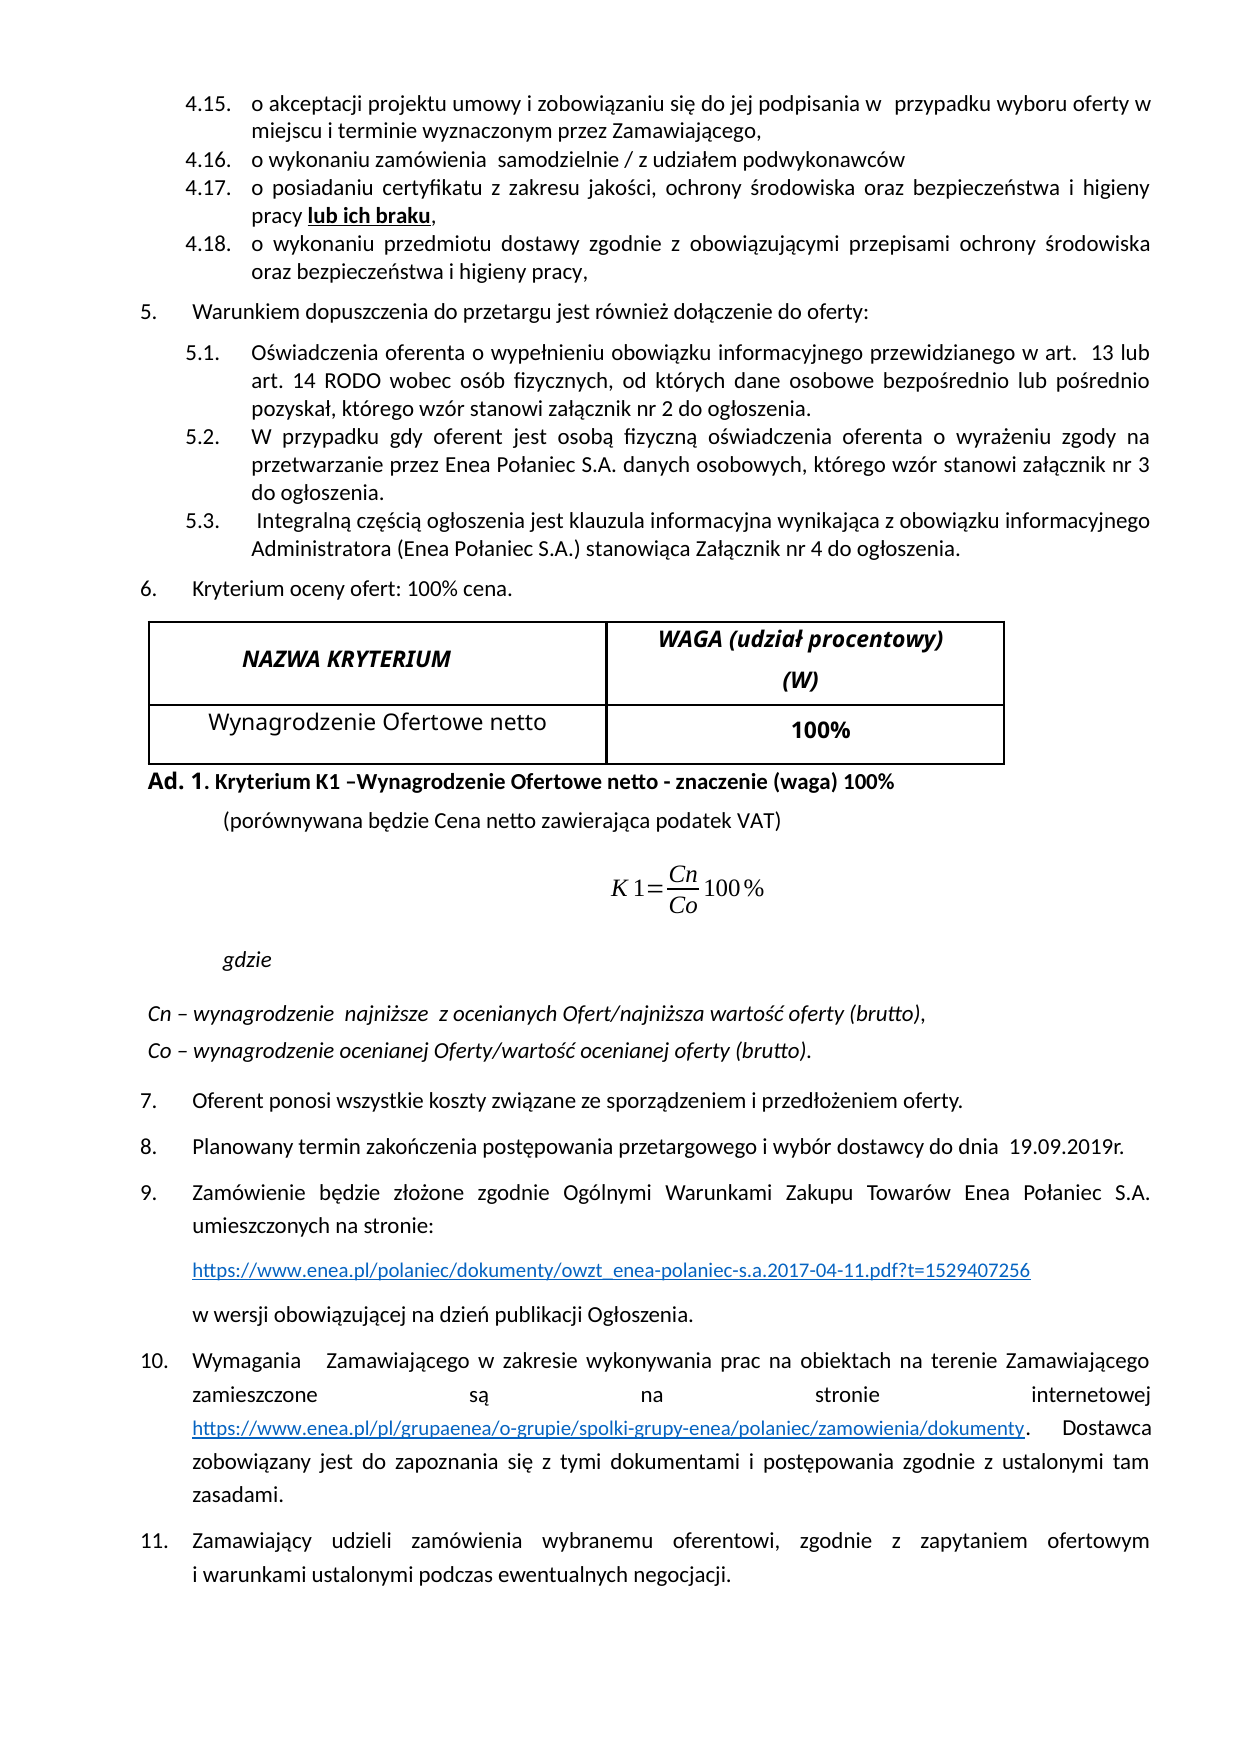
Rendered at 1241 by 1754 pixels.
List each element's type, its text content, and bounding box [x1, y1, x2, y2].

table_header WAGA (udział procentowy) (W) [608, 623, 1003, 704]
subtitle Warunkiem dopuszczenia do przetargu jest również dołączenie do oferty: [140, 297, 1152, 325]
text Co – wynagrodzenie ocenianej Oferty/wartość ocenianej oferty (brutto). [148, 1036, 1152, 1064]
subtitle Zamawiający udzieli zamówienia wybranemu oferentowi, zgodnie z zapytaniem ofertowym i warunkami ustalonymi podczas ewentualnych negocjacji. [140, 1527, 1152, 1588]
list Integralną częścią ogłoszenia jest klauzula informacyjna wynikająca z obowiązku informacyjnego Administratora (Enea Połaniec S.A.) stanowiąca Załącznik nr 4 do ogłoszenia. [185, 506, 1152, 562]
text Cn – wynagrodzenie najniższe z ocenianych Ofert/najniższa wartość oferty (brutto), [148, 999, 1152, 1027]
subtitle Oferent ponosi wszystkie koszty związane ze sporządzeniem i przedłożeniem oferty. [140, 1086, 1152, 1114]
list o posiadaniu certyfikatu z zakresu jakości, ochrony środowiska oraz bezpieczeństwa i higieny pracy lub ich braku, [185, 173, 1152, 229]
subtitle Planowany termin zakończenia postępowania przetargowego i wybór dostawcy do dnia 19.09.2019r. [140, 1132, 1152, 1160]
subtitle https://www.enea.pl/polaniec/dokumenty/owzt_enea-polaniec-s.a.2017-04-11.pdf?t=1529407256 [192, 1257, 1152, 1283]
list o wykonaniu przedmiotu dostawy zgodnie z obowiązującymi przepisami ochrony środowiska oraz bezpieczeństwa i higieny pracy, [185, 229, 1152, 285]
table_header NAZWA KRYTERIUM [150, 623, 605, 704]
subtitle Zamówienie będzie złożone zgodnie Ogólnymi Warunkami Zakupu Towarów Enea Połaniec S.A. umieszczonych na stronie: [140, 1178, 1152, 1239]
text Ad. 1. Kryterium K1 –Wynagrodzenie Ofertowe netto - znaczenie (waga) 100% [148, 765, 1152, 796]
list o akceptacji projektu umowy i zobowiązaniu się do jej podpisania w przypadku wyboru oferty w miejscu i terminie wyznaczonym przez Zamawiającego, [185, 89, 1152, 145]
list Oświadczenia oferenta o wypełnieniu obowiązku informacyjnego przewidzianego w art. 13 lub art. 14 RODO wobec osób fizycznych, od których dane osobowe bezpośrednio lub pośrednio pozyskał, którego wzór stanowi załącznik nr 2 do ogłoszenia. [185, 338, 1152, 422]
table_cell 100% [608, 706, 1003, 763]
list o wykonaniu zamówienia samodzielnie / z udziałem podwykonawców [185, 145, 1152, 173]
text gdzie [223, 945, 1152, 973]
subtitle w wersji obowiązującej na dzień publikacji Ogłoszenia. [192, 1300, 1152, 1328]
list W przypadku gdy oferent jest osobą fizyczną oświadczenia oferenta o wyrażeniu zgody na przetwarzanie przez Enea Połaniec S.A. danych osobowych, którego wzór stanowi załącznik nr 3 do ogłoszenia. [185, 422, 1152, 506]
table_cell Wynagrodzenie Ofertowe netto [150, 706, 605, 763]
text (porównywana będzie Cena netto zawierająca podatek VAT) [223, 806, 1152, 834]
subtitle Wymagania Zamawiającego w zakresie wykonywania prac na obiektach na terenie Zamawiającego zamieszczone są na stronie internetowej https://www.enea.pl/pl/grupaenea/o-grupie/spolki-grupy-enea/polaniec/zamowienia/dokumenty. Dostawca zobowiązany jest do zapoznania się z tymi dokumentami i postępowania zgodnie z ustalonymi tam zasadami. [140, 1346, 1152, 1508]
subtitle Kryterium oceny ofert: 100% cena. [140, 574, 1152, 602]
